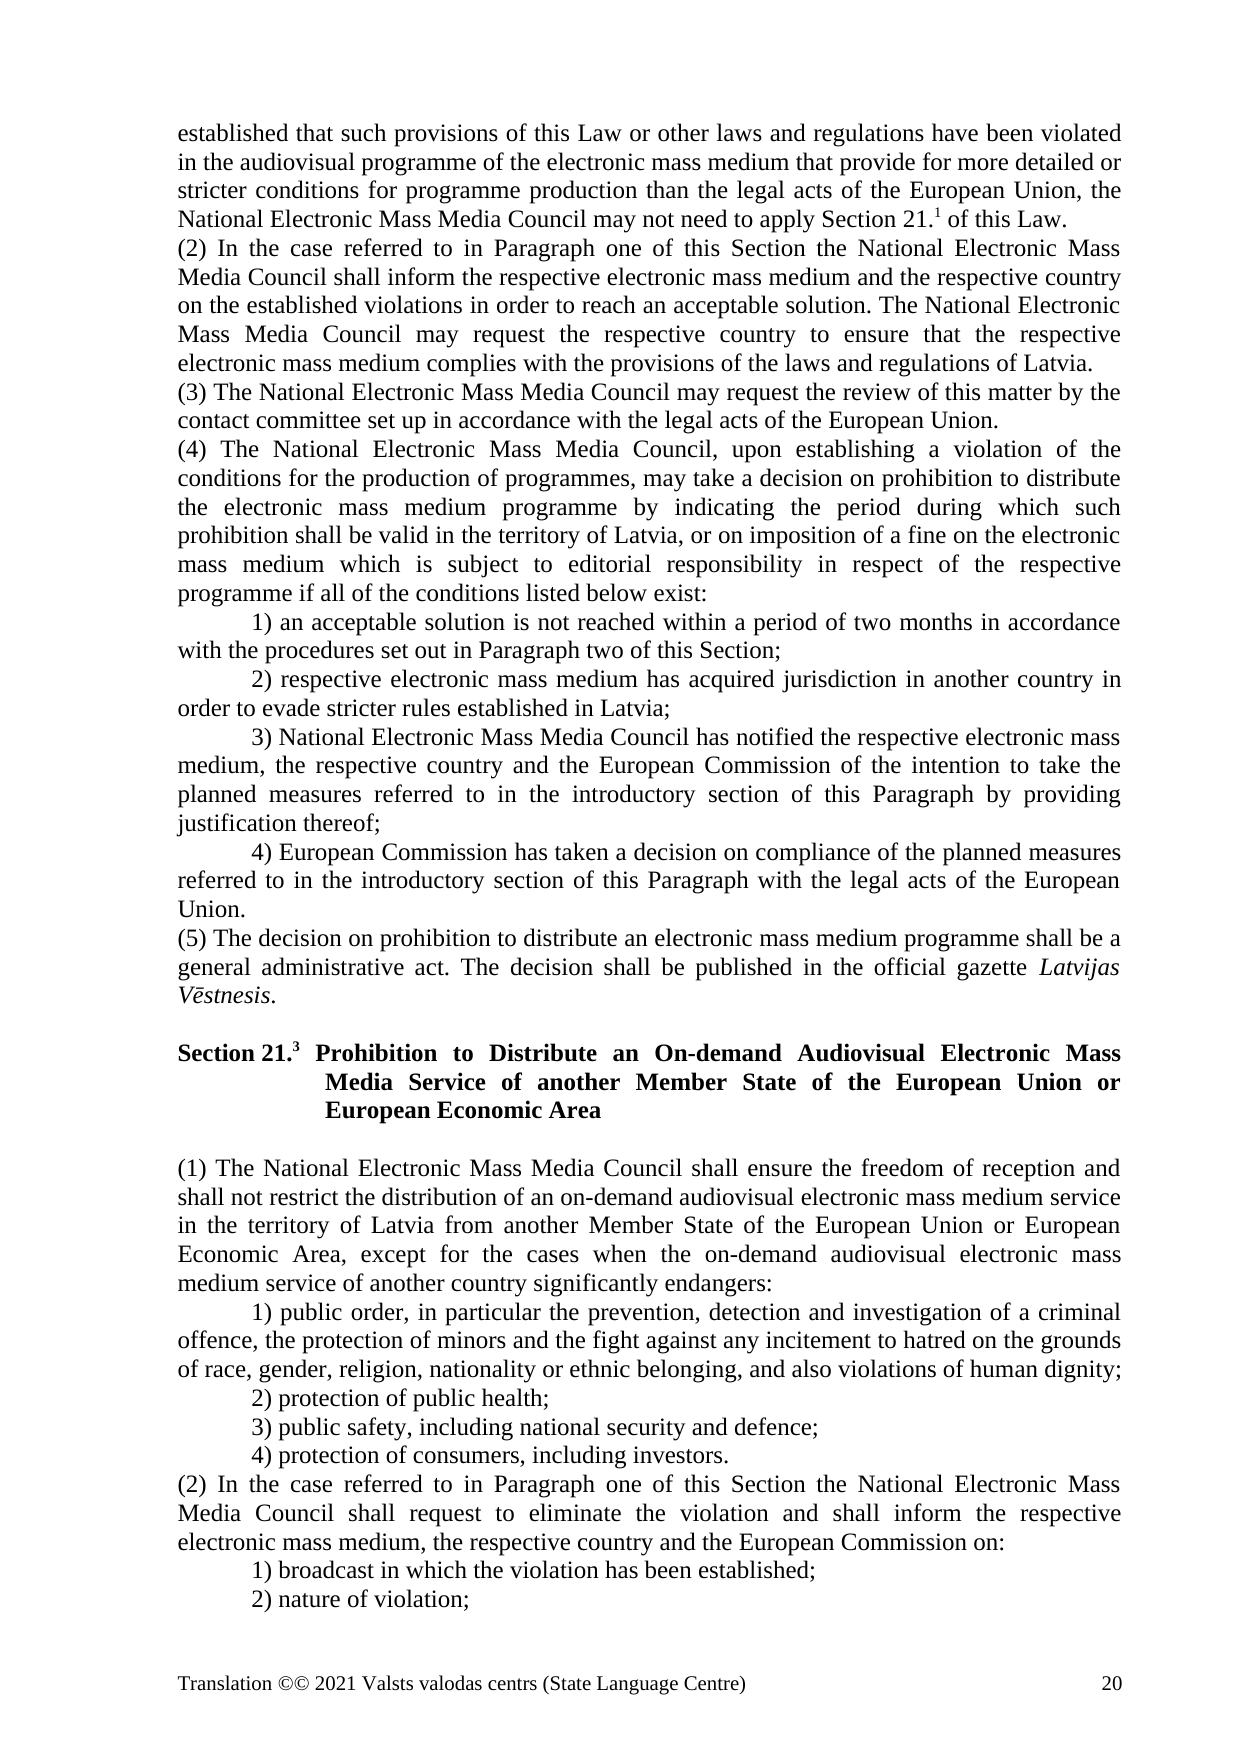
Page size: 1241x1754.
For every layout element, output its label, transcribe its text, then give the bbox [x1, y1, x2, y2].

text 3) public safety, including national security and defence; [177, 1412, 1122, 1441]
text 3) National Electronic Mass Media Council has notified the respective electronic mass medium, the respective country and the European Commission of the intention to take the planned measures referred to in the introductory section of this Paragraph by providing justification thereof; [177, 722, 1122, 837]
text 1) broadcast in which the violation has been established; [177, 1556, 1122, 1584]
text 4) European Commission has taken a decision on compliance of the planned measures referred to in the introductory section of this Paragraph with the legal acts of the European Union. [177, 837, 1122, 923]
text (3) The National Electronic Mass Media Council may request the review of this matter by the contact committee set up in accordance with the legal acts of the European Union. [177, 377, 1122, 434]
text (2) In the case referred to in Paragraph one of this Section the National Electronic Mass Media Council shall inform the respective electronic mass medium and the respective country on the established violations in order to reach an acceptable solution. The National Electronic Mass Media Council may request the respective country to ensure that the respective electronic mass medium complies with the provisions of the laws and regulations of Latvia. [177, 233, 1122, 377]
text 2) respective electronic mass medium has acquired jurisdiction in another country in order to evade stricter rules established in Latvia; [177, 664, 1122, 722]
text Section 21.3 Prohibition to Distribute an On-demand Audiovisual Electronic Mass Media Service of another Member State of the European Union or European Economic Area [177, 1038, 1122, 1124]
text (1) The National Electronic Mass Media Council shall ensure the freedom of reception and shall not restrict the distribution of an on-demand audiovisual electronic mass medium service in the territory of Latvia from another Member State of the European Union or European Economic Area, except for the cases when the on-demand audiovisual electronic mass medium service of another country significantly endangers: [177, 1153, 1122, 1297]
text 1) an acceptable solution is not reached within a period of two months in accordance with the procedures set out in Paragraph two of this Section; [177, 607, 1122, 664]
text (2) In the case referred to in Paragraph one of this Section the National Electronic Mass Media Council shall request to eliminate the violation and shall inform the respective electronic mass medium, the respective country and the European Commission on: [177, 1469, 1122, 1556]
text 2) nature of violation; [177, 1584, 1122, 1613]
text 4) protection of consumers, including investors. [177, 1441, 1122, 1469]
text (5) The decision on prohibition to distribute an electronic mass medium programme shall be a general administrative act. The decision shall be published in the official gazette Latvijas Vēstnesis. [177, 923, 1122, 1009]
text 1) public order, in particular the prevention, detection and investigation of a criminal offence, the protection of minors and the fight against any incitement to hatred on the grounds of race, gender, religion, nationality or ethnic belonging, and also violations of human dignity; [177, 1297, 1122, 1383]
text 2) protection of public health; [177, 1383, 1122, 1412]
text (4) The National Electronic Mass Media Council, upon establishing a violation of the conditions for the production of programmes, may take a decision on prohibition to distribute the electronic mass medium programme by indicating the period during which such prohibition shall be valid in the territory of Latvia, or on imposition of a fine on the electronic mass medium which is subject to editorial responsibility in respect of the respective programme if all of the conditions listed below exist: [177, 434, 1122, 607]
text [177, 118, 1122, 233]
